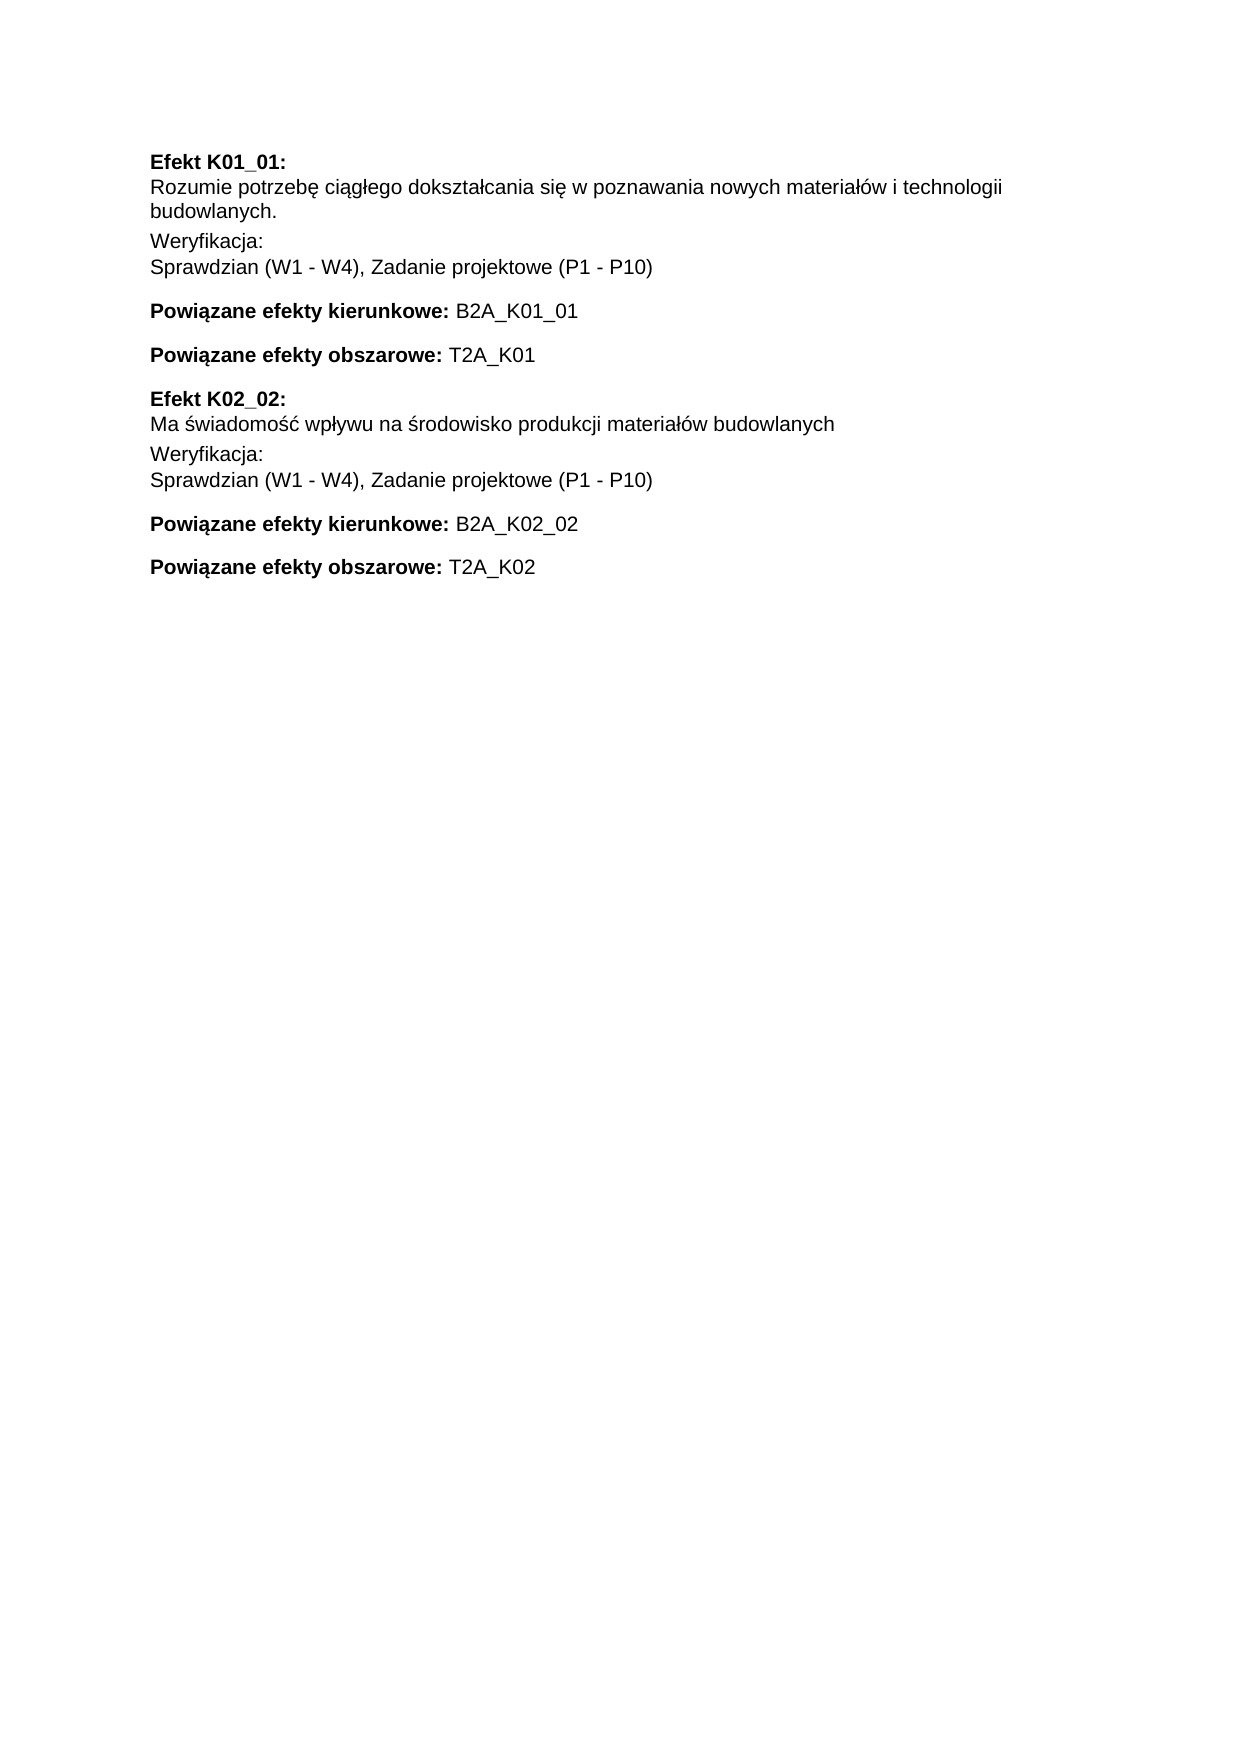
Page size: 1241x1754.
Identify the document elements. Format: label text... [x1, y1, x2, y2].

text Powiązane efekty kierunkowe: B2A_K01_01 [150, 299, 1090, 323]
text Weryfikacja: [150, 229, 1090, 253]
text Rozumie potrzebę ciągłego dokształcania się w poznawania nowych materiałów i technologii budowlanych. [150, 175, 1090, 223]
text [150, 255, 1090, 279]
text Powiązane efekty kierunkowe: B2A_K02_02 [150, 511, 1090, 535]
text Powiązane efekty obszarowe: T2A_K02 [150, 555, 1090, 579]
text Ma świadomość wpływu na środowisko produkcji materiałów budowlanych [150, 411, 1090, 435]
text Efekt K01_01: [150, 150, 1090, 174]
text Sprawdzian (W1 - W4), Zadanie projektowe (P1 - P10) [150, 468, 1090, 492]
text Weryfikacja: [150, 442, 1090, 466]
text Efekt K02_02: [150, 386, 1090, 410]
text Powiązane efekty obszarowe: T2A_K01 [150, 343, 1090, 367]
